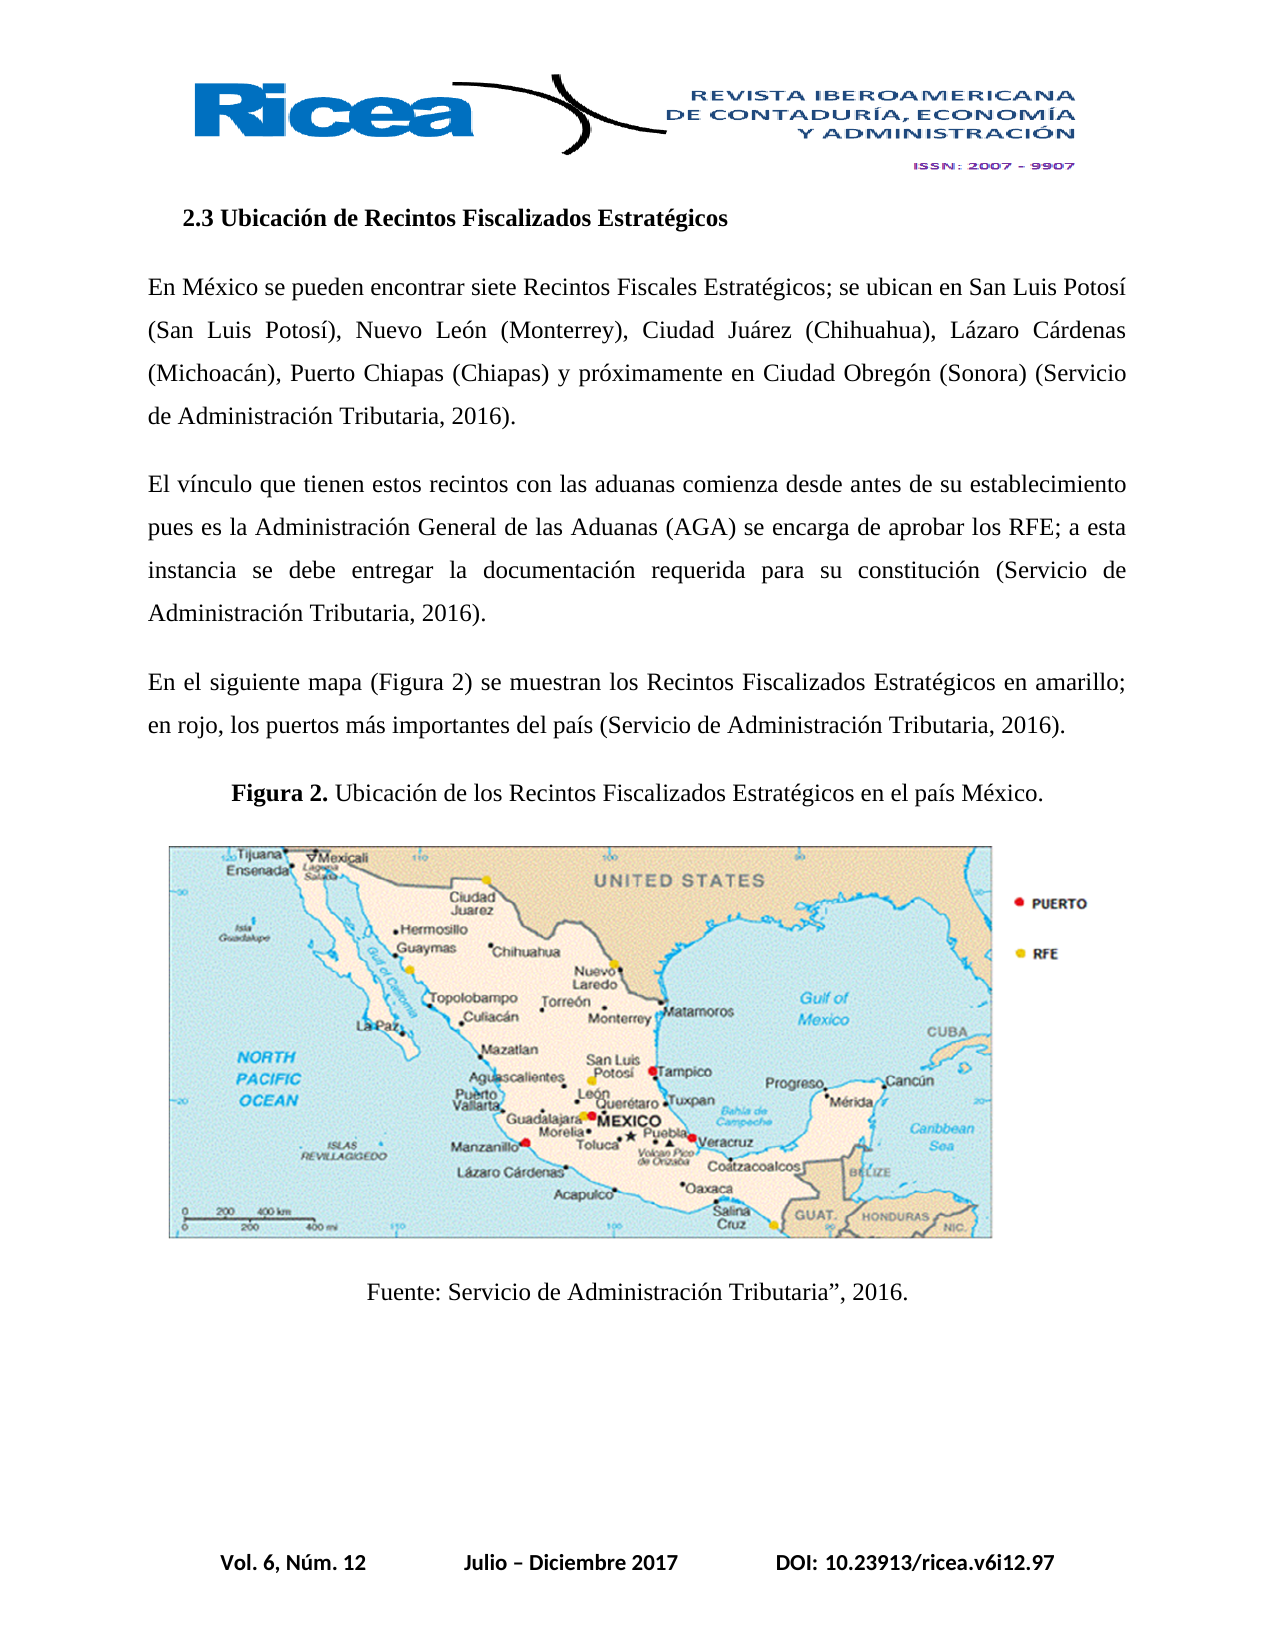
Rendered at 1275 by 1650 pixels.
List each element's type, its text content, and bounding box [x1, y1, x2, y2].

picture [168, 846, 1107, 1239]
picture [194, 73, 1081, 173]
text En el siguiente mapa (Figura 2) se muestran los Recintos Fiscalizados Estratégicos en amarillo; en rojo, los puertos más importantes del país (Servicio de Administración Tributaria, 2016). [148, 667, 1127, 738]
text El vínculo que tienen estos recintos con las aduanas comienza desde antes de su establecimiento pues es la Administración General de las Aduanas (AGA) se encarga de aprobar los RFE; a esta instancia se debe entregar la documentación requerida para su constitución (Servicio de Administración Tributaria, 2016). [148, 469, 1127, 627]
text 2.3 Ubicación de Recintos Fiscalizados Estratégicos [148, 203, 1127, 232]
text Fuente: Servicio de Administración Tributaria”, 2016. [148, 1277, 1127, 1306]
text En México se pueden encontrar siete Recintos Fiscales Estratégicos; se ubican en San Luis Potosí (San Luis Potosí), Nuevo León (Monterrey), Ciudad Juárez (Chihuahua), Lázaro Cárdenas (Michoacán), Puerto Chiapas (Chiapas) y próximamente en Ciudad Obregón (Sonora) (Servicio de Administración Tributaria, 2016). [148, 272, 1127, 430]
text Figura 2. Ubicación de los Recintos Fiscalizados Estratégicos en el país México. [148, 778, 1127, 807]
